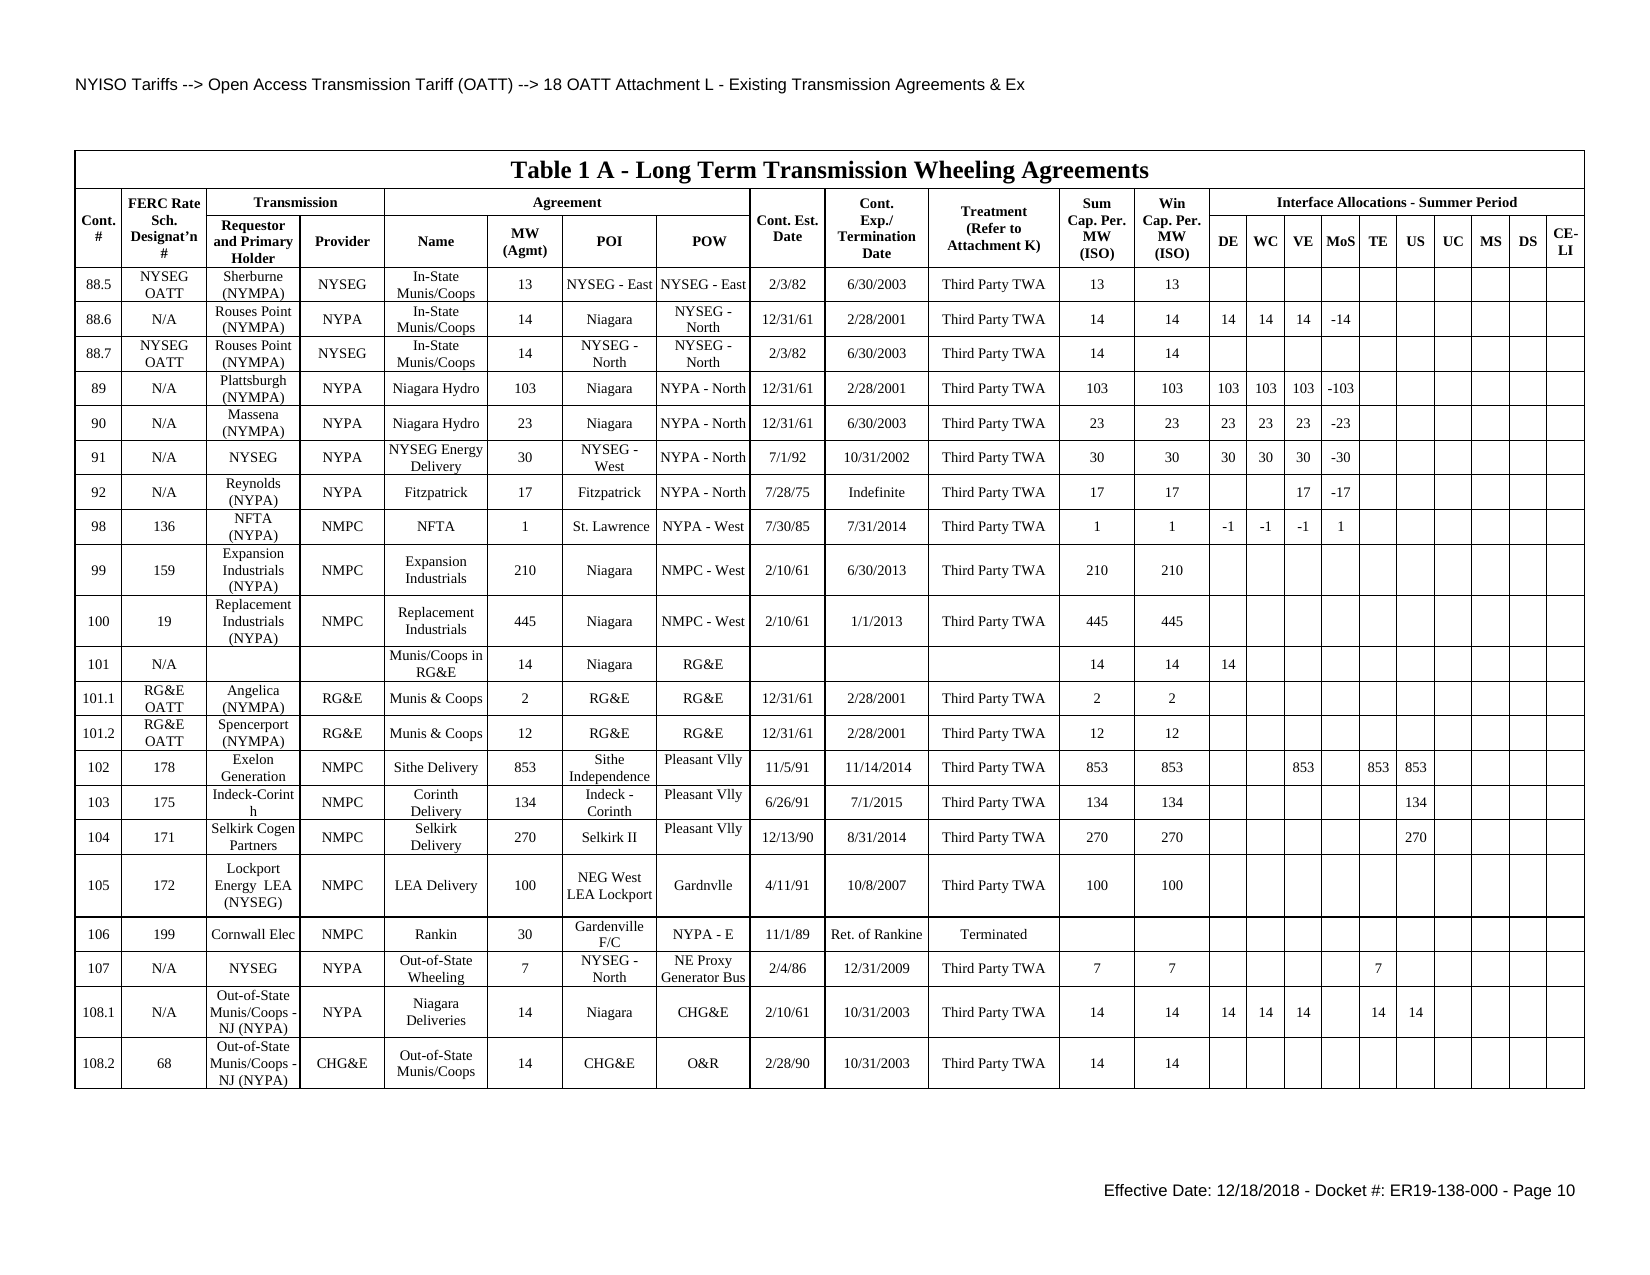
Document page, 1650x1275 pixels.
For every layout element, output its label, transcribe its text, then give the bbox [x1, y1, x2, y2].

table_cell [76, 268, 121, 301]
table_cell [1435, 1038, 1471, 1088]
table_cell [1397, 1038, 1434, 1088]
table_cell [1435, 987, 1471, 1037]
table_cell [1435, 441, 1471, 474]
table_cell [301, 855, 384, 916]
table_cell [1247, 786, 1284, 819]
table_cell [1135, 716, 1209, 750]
table_cell DS [1510, 216, 1546, 267]
table_cell WC [1247, 216, 1284, 267]
table_cell Treatment (Refer to Attachment K) [929, 189, 1059, 267]
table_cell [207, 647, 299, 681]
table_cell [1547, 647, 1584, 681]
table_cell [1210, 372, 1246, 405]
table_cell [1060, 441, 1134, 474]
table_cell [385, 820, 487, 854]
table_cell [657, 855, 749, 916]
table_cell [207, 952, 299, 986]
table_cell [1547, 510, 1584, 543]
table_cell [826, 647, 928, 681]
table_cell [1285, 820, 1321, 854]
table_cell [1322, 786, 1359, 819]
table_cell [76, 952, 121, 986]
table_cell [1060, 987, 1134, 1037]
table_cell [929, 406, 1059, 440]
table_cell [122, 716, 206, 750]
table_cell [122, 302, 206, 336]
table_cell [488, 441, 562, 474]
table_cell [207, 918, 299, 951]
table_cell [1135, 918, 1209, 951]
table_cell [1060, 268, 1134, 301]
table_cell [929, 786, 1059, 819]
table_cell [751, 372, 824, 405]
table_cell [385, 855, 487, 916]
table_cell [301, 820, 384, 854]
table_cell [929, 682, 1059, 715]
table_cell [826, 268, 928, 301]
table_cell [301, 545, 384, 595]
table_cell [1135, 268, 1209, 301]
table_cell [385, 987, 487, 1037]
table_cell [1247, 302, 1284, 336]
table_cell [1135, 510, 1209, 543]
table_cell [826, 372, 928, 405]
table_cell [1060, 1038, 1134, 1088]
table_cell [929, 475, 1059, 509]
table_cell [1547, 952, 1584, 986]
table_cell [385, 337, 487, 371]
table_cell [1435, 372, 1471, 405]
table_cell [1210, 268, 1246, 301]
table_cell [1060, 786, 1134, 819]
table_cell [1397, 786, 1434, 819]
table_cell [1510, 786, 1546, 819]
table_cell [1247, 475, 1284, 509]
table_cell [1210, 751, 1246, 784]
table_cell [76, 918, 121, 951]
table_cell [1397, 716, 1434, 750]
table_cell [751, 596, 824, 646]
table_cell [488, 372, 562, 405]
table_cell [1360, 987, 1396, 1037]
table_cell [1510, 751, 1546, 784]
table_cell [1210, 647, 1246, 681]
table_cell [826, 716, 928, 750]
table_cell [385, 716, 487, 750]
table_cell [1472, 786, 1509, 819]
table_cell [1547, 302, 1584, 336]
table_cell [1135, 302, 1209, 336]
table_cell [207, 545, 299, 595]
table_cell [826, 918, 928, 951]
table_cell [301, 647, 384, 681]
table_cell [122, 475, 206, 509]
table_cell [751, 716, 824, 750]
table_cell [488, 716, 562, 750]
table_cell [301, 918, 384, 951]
table_cell Sum Cap. Per. MW (ISO) [1060, 189, 1134, 267]
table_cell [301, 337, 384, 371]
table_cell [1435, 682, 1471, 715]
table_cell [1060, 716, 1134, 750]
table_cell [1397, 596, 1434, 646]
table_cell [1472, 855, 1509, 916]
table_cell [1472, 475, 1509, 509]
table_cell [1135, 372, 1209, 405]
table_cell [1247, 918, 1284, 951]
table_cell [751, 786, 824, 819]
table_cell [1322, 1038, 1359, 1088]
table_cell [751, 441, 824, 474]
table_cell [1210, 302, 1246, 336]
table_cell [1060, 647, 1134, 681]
table_cell Cont. # [76, 189, 121, 267]
table_cell Provider [301, 216, 384, 267]
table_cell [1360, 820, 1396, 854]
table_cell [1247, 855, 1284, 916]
table_cell VE [1285, 216, 1321, 267]
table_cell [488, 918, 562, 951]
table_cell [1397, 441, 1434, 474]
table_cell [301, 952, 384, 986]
table_cell POW [657, 216, 749, 267]
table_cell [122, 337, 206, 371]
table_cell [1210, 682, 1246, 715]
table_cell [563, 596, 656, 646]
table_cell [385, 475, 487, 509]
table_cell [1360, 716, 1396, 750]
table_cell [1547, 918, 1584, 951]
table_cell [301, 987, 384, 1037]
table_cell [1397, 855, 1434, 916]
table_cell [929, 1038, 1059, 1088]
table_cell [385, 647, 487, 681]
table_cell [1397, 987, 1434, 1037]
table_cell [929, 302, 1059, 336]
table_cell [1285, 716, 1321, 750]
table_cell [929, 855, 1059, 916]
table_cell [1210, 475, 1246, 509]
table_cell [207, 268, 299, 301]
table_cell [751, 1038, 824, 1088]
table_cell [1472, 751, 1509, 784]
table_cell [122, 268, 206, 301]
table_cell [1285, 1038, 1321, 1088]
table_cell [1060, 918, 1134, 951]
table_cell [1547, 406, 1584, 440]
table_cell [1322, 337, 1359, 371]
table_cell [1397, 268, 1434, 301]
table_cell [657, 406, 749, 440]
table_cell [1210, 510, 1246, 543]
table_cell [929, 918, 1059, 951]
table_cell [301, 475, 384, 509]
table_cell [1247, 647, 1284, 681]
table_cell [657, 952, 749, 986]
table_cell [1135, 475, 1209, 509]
table_cell Interface Allocations - Summer Period [1210, 189, 1584, 215]
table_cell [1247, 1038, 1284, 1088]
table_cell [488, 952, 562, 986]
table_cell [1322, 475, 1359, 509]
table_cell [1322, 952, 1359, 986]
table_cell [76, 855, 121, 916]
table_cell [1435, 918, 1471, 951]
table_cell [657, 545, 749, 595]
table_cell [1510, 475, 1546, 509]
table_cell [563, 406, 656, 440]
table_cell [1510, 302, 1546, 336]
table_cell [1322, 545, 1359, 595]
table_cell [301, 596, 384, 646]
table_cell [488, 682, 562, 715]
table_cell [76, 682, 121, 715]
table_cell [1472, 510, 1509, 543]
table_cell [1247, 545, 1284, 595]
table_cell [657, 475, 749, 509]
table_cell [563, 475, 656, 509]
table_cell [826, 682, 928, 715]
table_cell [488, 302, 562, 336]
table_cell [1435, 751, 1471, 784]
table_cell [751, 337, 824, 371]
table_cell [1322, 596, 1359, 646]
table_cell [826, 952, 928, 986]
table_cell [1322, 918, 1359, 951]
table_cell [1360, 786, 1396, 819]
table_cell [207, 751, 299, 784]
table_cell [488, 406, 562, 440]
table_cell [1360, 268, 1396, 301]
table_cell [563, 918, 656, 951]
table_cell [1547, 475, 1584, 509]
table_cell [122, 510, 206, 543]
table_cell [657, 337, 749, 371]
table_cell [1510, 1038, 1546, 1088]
table_cell TE [1360, 216, 1396, 267]
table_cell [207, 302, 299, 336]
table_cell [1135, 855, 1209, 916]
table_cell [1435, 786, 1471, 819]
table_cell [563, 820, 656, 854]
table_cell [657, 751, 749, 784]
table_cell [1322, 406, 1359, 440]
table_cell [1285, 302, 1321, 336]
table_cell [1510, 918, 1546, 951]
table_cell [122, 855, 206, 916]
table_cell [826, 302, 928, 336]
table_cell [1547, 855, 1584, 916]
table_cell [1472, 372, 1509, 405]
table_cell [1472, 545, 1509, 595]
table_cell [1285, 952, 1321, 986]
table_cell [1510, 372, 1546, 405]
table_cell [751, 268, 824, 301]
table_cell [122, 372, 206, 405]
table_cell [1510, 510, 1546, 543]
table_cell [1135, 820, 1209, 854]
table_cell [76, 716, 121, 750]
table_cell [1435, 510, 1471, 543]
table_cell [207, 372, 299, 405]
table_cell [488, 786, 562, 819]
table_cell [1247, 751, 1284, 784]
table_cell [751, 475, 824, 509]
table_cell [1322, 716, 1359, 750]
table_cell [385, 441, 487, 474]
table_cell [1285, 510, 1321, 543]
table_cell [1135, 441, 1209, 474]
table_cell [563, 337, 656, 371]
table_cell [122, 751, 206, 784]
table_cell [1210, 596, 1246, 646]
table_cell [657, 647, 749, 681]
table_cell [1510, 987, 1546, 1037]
table_cell Cont. Exp./ Termination Date [826, 189, 928, 267]
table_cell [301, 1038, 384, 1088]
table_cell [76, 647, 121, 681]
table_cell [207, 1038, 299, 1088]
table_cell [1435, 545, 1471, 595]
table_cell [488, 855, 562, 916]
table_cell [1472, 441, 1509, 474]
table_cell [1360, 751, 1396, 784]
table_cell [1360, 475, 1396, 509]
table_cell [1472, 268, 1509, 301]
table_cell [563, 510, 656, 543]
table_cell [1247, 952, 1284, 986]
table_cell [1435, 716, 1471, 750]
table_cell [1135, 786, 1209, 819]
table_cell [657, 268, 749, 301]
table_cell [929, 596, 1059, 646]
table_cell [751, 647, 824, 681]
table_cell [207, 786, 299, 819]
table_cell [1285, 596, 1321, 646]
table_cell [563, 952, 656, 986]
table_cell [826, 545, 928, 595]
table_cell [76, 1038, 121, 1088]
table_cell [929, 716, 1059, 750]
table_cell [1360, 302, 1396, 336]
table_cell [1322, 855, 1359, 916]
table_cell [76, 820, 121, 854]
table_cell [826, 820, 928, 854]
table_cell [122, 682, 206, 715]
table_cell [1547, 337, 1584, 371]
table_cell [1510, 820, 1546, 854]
table_cell Agreement [385, 189, 749, 215]
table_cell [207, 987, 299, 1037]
table_cell Name [385, 216, 487, 267]
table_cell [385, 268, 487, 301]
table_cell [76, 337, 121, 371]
table_cell CE- LI [1547, 216, 1584, 267]
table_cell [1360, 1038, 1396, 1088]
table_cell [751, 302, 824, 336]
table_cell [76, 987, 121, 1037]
table_cell POI [563, 216, 656, 267]
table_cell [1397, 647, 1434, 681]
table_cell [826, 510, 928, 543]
table_cell MoS [1322, 216, 1359, 267]
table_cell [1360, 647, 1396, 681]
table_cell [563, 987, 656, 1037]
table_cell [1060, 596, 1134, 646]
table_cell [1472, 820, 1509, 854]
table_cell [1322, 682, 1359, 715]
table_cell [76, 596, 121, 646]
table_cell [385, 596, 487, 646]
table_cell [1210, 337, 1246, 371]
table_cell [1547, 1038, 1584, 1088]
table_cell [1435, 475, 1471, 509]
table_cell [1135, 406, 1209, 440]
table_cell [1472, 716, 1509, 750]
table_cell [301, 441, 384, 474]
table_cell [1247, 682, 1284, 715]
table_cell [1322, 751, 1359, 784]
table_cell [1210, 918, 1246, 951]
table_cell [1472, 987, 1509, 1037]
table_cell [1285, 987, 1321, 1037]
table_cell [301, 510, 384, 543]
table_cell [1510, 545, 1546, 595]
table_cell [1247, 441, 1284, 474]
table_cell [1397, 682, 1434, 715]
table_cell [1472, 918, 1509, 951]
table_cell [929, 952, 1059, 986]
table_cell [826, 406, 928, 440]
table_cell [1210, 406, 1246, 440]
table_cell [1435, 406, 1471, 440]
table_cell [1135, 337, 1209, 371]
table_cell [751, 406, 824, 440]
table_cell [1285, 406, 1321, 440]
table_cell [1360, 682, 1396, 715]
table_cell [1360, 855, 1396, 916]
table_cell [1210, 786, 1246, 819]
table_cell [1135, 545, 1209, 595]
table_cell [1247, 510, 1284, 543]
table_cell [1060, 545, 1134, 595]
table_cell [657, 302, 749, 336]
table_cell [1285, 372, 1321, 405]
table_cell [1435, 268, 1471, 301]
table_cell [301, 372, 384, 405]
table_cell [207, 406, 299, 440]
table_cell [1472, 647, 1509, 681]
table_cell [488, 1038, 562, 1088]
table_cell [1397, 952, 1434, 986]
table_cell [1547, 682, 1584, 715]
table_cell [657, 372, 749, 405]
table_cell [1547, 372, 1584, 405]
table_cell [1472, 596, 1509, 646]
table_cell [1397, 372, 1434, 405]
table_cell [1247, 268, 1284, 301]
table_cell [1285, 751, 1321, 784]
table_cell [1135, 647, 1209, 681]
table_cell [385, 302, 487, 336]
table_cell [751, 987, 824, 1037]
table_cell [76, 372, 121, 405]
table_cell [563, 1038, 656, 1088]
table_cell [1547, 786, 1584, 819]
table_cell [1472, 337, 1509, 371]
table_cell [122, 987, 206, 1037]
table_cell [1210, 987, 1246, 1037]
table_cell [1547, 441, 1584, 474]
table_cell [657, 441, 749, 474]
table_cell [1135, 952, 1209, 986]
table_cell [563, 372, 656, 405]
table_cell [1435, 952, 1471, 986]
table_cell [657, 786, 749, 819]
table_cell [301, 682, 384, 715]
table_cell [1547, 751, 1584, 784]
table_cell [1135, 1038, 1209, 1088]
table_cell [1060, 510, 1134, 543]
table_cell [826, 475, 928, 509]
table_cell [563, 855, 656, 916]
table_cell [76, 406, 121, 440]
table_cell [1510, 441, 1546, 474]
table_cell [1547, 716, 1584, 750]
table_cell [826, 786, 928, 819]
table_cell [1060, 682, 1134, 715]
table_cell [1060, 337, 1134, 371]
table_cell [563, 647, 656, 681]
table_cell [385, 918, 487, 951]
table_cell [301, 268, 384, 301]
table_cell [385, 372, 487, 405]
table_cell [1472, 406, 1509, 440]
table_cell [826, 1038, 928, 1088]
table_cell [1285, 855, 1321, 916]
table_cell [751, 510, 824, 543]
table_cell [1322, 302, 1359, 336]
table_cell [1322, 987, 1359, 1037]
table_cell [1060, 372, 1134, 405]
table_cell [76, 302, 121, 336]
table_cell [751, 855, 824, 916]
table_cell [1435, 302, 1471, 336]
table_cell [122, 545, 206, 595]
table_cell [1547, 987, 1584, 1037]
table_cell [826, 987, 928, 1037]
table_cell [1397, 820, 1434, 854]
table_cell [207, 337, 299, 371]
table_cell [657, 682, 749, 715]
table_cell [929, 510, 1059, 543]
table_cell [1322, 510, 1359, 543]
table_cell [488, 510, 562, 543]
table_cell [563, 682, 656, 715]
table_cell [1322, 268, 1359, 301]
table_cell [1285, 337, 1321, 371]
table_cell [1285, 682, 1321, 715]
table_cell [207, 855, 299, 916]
table_cell MS [1472, 216, 1509, 267]
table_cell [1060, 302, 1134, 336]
table_cell FERC Rate Sch. Designat’n # [122, 189, 206, 267]
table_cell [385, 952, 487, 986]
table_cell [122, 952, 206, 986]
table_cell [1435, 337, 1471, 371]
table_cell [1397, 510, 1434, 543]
table_cell Cont. Est. Date [751, 189, 824, 267]
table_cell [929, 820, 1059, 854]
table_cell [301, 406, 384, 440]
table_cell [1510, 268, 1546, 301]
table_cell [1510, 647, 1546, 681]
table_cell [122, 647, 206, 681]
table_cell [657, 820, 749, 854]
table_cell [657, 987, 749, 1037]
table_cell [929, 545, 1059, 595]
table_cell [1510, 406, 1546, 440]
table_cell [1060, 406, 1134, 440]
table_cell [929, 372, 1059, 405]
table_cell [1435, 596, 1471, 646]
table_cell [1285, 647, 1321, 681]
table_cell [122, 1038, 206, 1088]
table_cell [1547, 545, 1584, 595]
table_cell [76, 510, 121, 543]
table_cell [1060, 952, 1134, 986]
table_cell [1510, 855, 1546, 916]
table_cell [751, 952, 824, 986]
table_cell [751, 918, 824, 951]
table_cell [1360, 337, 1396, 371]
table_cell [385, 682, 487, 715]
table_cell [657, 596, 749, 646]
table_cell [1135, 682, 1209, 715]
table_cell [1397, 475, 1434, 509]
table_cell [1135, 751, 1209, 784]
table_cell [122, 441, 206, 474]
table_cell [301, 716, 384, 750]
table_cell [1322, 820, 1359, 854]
table_cell MW (Agmt) [488, 216, 562, 267]
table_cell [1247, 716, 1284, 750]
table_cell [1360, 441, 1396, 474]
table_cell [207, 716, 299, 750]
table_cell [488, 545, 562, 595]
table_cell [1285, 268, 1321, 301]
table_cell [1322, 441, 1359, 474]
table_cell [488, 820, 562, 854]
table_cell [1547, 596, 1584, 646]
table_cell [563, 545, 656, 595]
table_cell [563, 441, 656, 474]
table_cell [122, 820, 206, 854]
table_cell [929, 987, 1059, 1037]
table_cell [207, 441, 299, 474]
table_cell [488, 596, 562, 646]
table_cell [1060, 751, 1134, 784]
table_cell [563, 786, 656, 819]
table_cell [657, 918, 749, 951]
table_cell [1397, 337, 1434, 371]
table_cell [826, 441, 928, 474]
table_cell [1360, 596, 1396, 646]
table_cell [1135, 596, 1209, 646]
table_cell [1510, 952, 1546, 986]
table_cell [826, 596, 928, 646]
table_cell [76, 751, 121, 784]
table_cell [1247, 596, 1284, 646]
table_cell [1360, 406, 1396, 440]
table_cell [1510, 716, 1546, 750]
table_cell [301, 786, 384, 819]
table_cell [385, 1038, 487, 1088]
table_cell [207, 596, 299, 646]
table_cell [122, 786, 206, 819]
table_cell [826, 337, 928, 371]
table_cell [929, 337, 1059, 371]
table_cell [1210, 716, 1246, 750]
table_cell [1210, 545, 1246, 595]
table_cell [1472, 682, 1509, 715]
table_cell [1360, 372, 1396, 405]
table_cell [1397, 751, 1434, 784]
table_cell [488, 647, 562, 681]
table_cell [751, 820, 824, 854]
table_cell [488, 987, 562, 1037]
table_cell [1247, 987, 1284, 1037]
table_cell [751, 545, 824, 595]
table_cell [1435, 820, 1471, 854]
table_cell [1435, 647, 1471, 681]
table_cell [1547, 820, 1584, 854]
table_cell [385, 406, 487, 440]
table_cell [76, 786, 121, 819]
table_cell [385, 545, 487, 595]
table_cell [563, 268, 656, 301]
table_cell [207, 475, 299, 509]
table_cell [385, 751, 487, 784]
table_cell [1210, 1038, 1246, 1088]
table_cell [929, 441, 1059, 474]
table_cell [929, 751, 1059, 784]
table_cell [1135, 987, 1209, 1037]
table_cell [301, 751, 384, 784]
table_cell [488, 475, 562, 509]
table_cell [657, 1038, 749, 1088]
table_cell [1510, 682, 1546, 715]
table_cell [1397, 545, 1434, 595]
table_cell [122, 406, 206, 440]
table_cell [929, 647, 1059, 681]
table_cell UC [1435, 216, 1471, 267]
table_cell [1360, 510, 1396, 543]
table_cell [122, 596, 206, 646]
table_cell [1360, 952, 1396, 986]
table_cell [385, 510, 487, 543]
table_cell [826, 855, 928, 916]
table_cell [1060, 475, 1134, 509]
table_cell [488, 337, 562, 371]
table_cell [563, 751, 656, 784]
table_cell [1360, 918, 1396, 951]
table_cell Win Cap. Per. MW (ISO) [1135, 189, 1209, 267]
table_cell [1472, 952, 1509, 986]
table_cell Transmission [207, 189, 384, 215]
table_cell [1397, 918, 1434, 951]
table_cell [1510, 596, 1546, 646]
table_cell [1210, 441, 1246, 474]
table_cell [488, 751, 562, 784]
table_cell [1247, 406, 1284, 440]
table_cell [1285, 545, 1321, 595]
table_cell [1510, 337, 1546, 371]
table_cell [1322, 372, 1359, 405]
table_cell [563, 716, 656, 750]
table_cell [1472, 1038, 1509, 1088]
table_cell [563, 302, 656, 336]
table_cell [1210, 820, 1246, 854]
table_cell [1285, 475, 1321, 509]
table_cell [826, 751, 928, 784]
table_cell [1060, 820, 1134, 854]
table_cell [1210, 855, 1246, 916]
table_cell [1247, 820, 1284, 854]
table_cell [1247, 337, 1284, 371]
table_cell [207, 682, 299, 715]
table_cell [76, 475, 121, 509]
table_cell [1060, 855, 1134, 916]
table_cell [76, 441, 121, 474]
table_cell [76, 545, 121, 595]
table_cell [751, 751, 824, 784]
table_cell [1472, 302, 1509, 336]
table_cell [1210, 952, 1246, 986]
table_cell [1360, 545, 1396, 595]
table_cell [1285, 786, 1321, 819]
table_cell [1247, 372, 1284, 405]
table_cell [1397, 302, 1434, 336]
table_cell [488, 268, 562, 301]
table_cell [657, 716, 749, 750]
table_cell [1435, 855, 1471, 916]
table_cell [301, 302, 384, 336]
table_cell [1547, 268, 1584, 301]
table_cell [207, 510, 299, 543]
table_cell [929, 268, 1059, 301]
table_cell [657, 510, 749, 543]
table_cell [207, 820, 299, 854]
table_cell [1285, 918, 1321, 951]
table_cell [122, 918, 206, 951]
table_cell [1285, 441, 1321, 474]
table_header Table 1 A - Long Term Transmission Wheeling Agreements [76, 151, 1584, 188]
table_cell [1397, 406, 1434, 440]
table_cell DE [1210, 216, 1246, 267]
table_cell US [1397, 216, 1434, 267]
table_cell Requestor and Primary Holder [207, 216, 299, 267]
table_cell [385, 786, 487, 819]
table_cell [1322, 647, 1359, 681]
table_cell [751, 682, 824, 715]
